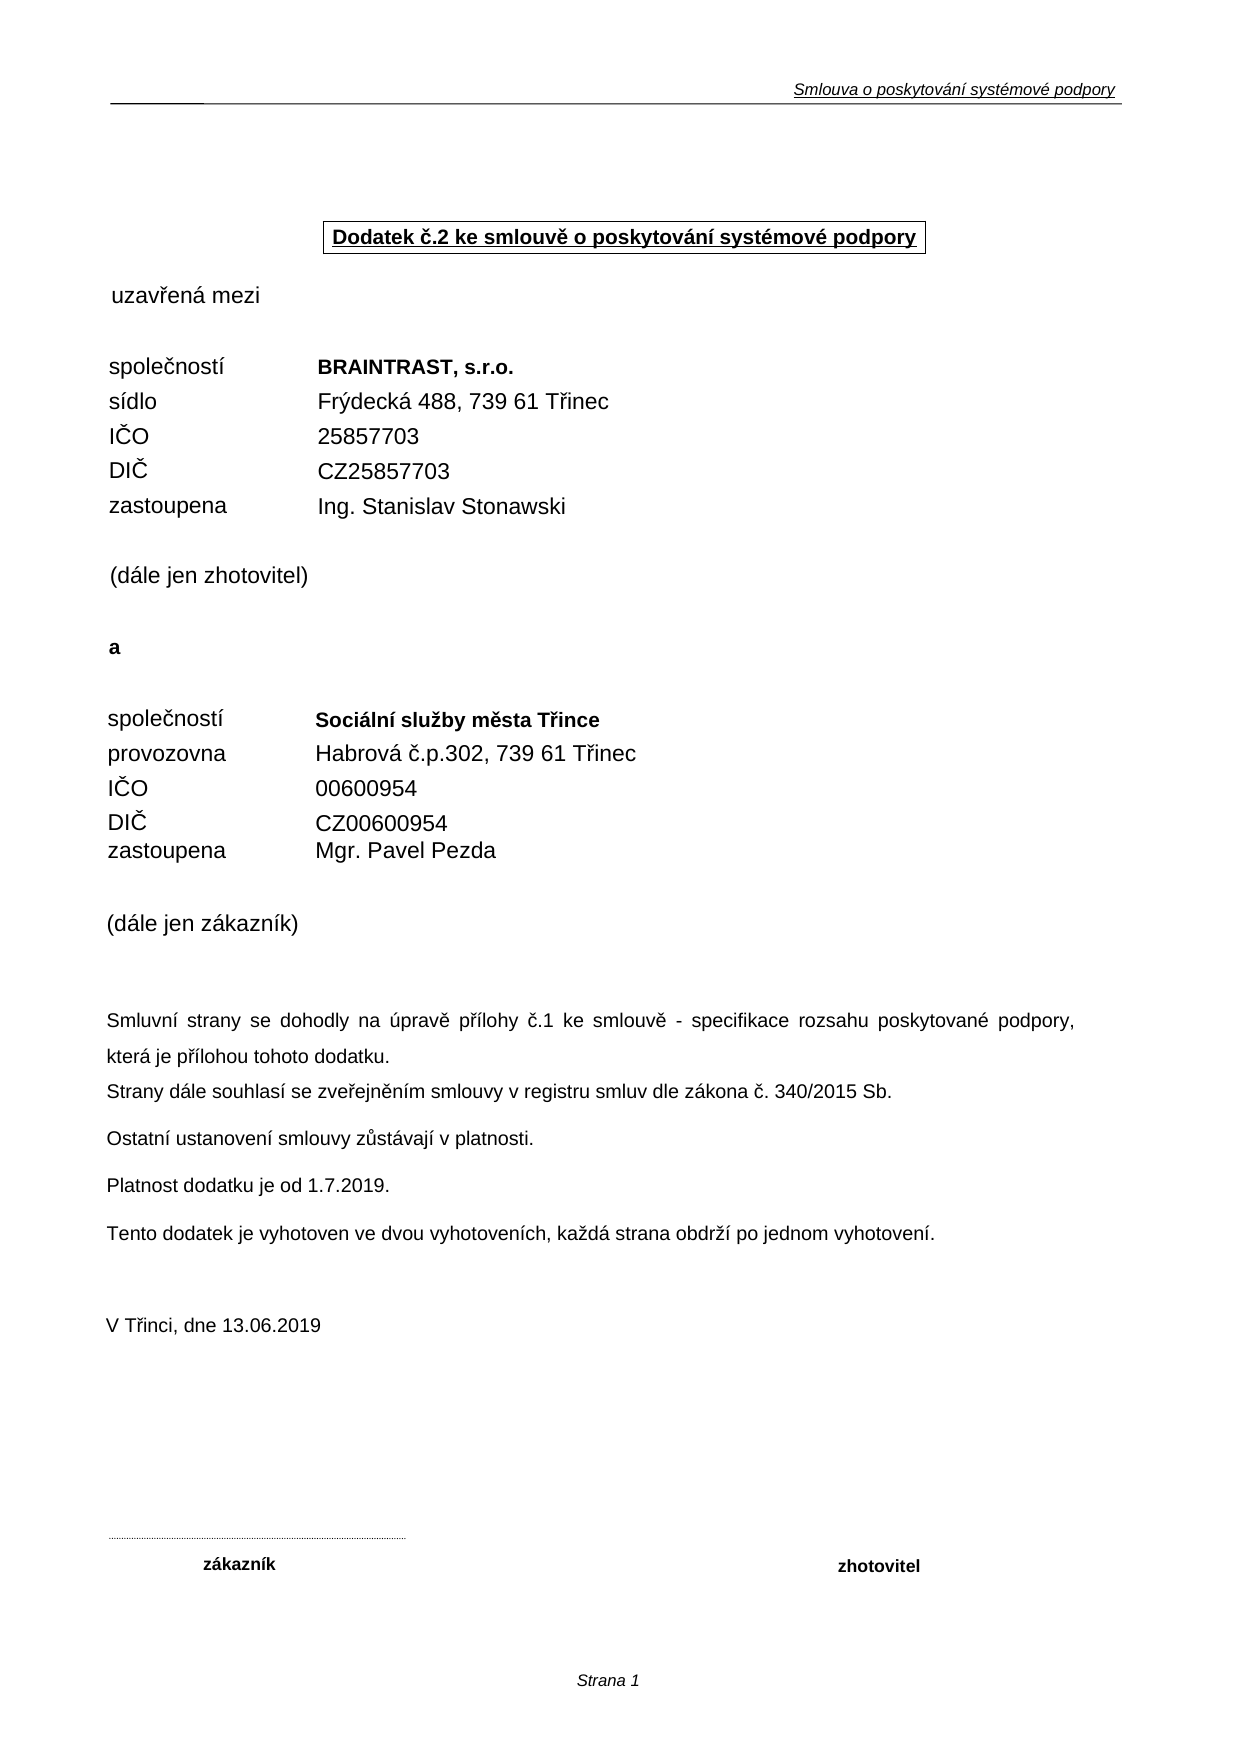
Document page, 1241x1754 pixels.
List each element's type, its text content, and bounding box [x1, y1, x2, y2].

subtitle Sociální služby města Třince [315, 699, 643, 734]
text DIČ [108, 451, 232, 486]
text Dodatek č.2 ke smlouvě o poskytování systémové podpory [324, 224, 925, 251]
text 00600954 [315, 769, 643, 803]
text Smluvní strany se dohodly na úpravě přílohy č.1 ke smlouvě - specifikace rozsahu poskytované podpory, která je přílohou tohoto dodatku. [106, 999, 1077, 1070]
text 25857703 [317, 417, 615, 451]
text CZ00600954 [315, 803, 643, 838]
text zastoupena [107, 838, 231, 863]
text Mgr. Pavel Pezda [315, 838, 643, 864]
subtitle BRAINTRAST, s.r.o. [317, 347, 615, 382]
text zhotovitel [838, 1556, 920, 1576]
title Strana 1 [577, 1671, 640, 1690]
text provozovna [107, 734, 231, 768]
text sídlo [108, 381, 232, 416]
text Ing. Stanislav Stonawski [317, 486, 615, 521]
text uzavřená mezi [111, 283, 260, 309]
text Strany dále souhlasí se zveřejněním smlouvy v registru smluv dle zákona č. 340/2015 Sb. [106, 1070, 1077, 1106]
text V Třinci, dne 13.06.2019 [106, 1315, 321, 1337]
text IČO [108, 416, 232, 451]
title Smlouva o poskytování systémové podpory [793, 81, 1115, 97]
text DIČ [107, 803, 231, 838]
text Habrová č.p.302, 739 61 Třinec [315, 734, 643, 769]
text Tento dodatek je vyhotoven ve dvou vyhotoveních, každá strana obdrží po jednom vyhotovení. [106, 1202, 1077, 1250]
text (dále jen zhotovitel) [109, 563, 308, 588]
text Frýdecká 488, 739 61 Třinec [317, 382, 615, 417]
text zákazník [203, 1554, 276, 1574]
text zastoupena [108, 486, 232, 521]
text společností [107, 699, 231, 734]
text Ostatní ustanovení smlouvy zůstávají v platnosti. [106, 1107, 1077, 1154]
text (dále jen zákazník) [106, 911, 299, 937]
text IČO [107, 768, 231, 803]
text Platnost dodatku je od 1.7.2019. [106, 1154, 1077, 1202]
text společností [108, 346, 232, 381]
text CZ25857703 [317, 451, 615, 486]
